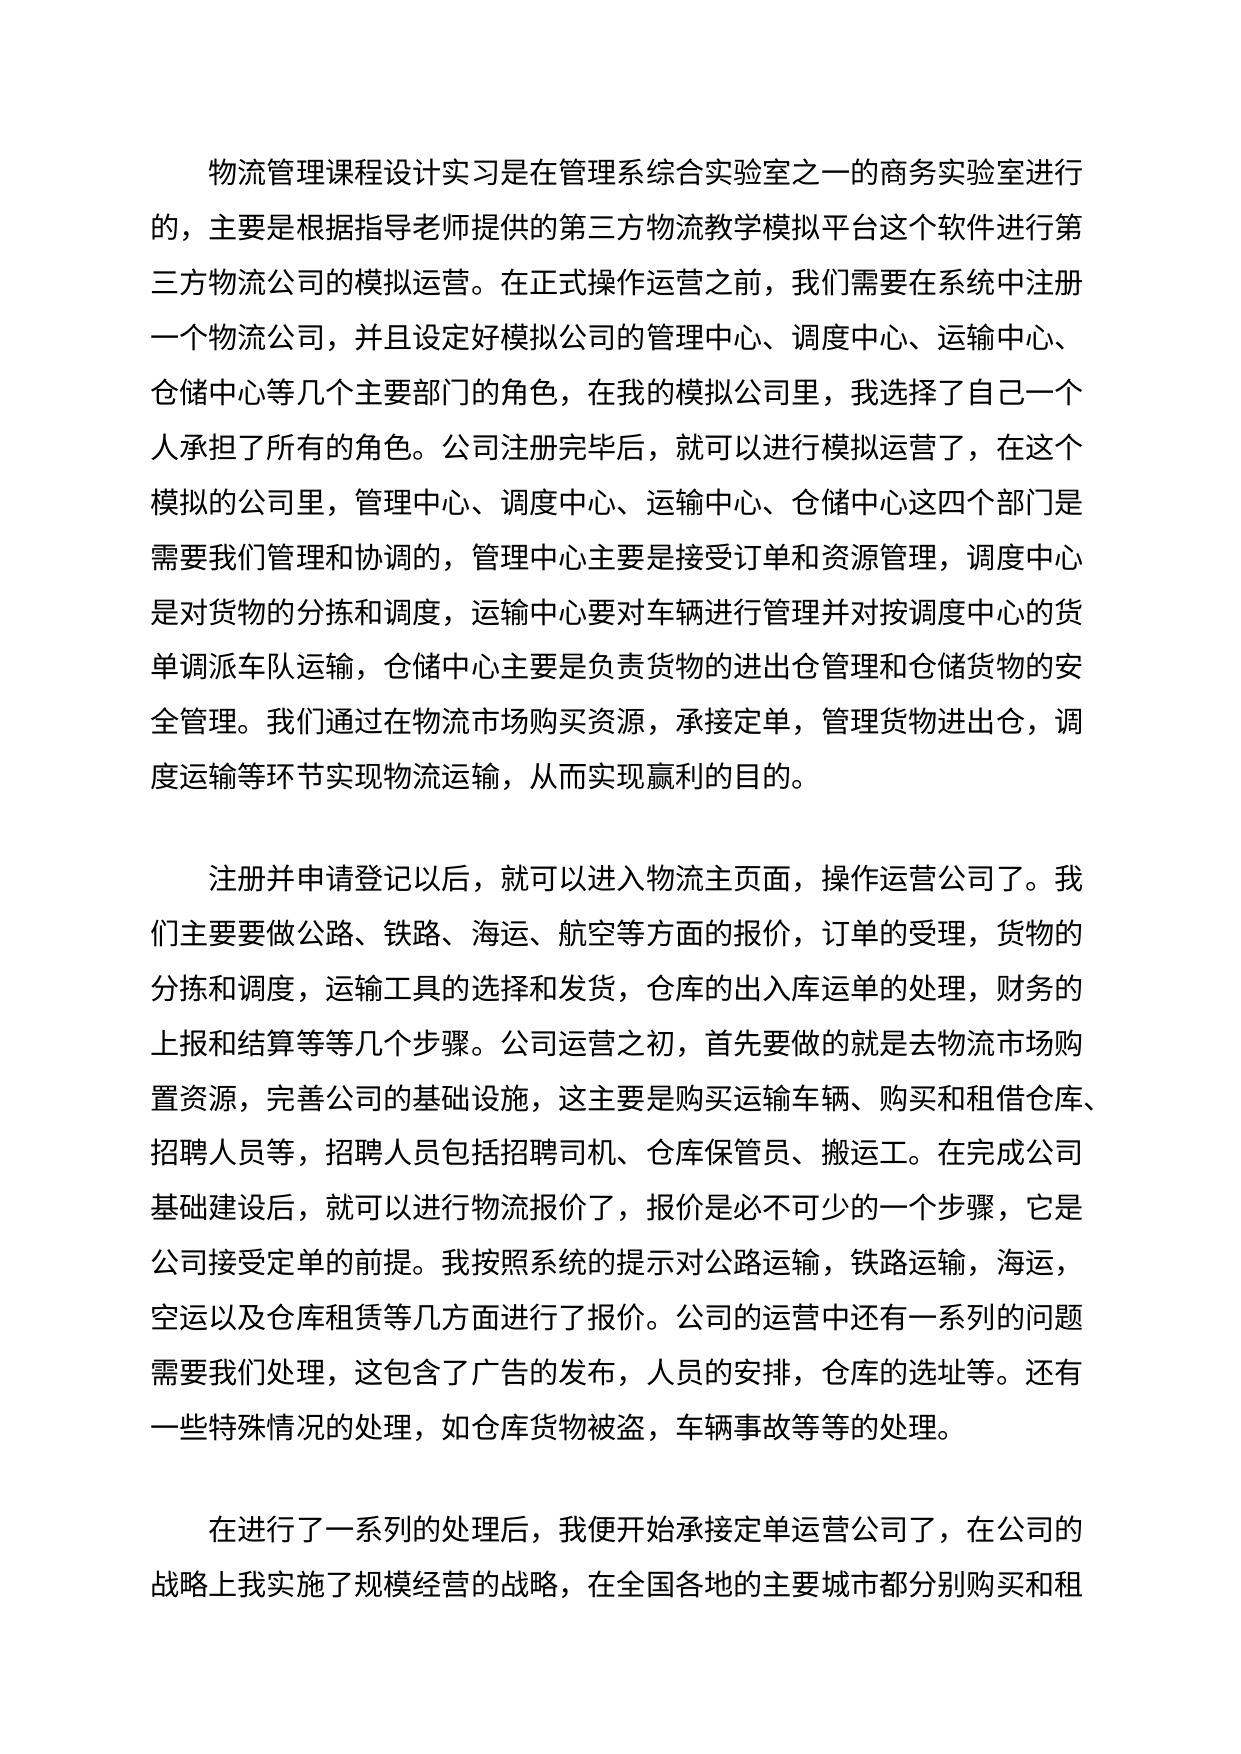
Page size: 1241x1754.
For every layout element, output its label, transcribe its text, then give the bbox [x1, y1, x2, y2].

text 注册并申请登记以后，就可以进入物流主页面，操作运营公司了。我们主要要做公路、铁路、海运、航空等方面的报价，订单的受理，货物的分拣和调度，运输工具的选择和发货，仓库的出入库运单的处理，财务的上报和结算等等几个步骤。公司运营之初，首先要做的就是去物流市场购置资源，完善公司的基础设施，这主要是购买运输车辆、购买和租借仓库、招聘人员等，招聘人员包括招聘司机、仓库保管员、搬运工。在完成公司基础建设后，就可以进行物流报价了，报价是必不可少的一个步骤，它是公司接受定单的前提。我按照系统的提示对公路运输，铁路运输，海运，空运以及仓库租赁等几方面进行了报价。公司的运营中还有一系列的问题需要我们处理，这包含了广告的发布，人员的安排，仓库的选址等。还有一些特殊情况的处理，如仓库货物被盗，车辆事故等等的处理。 [150, 856, 1090, 1447]
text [150, 1506, 1090, 1603]
text 物流管理课程设计实习是在管理系综合实验室之一的商务实验室进行的，主要是根据指导老师提供的第三方物流教学模拟平台这个软件进行第三方物流公司的模拟运营。在正式操作运营之前，我们需要在系统中注册一个物流公司，并且设定好模拟公司的管理中心、调度中心、运输中心、仓储中心等几个主要部门的角色，在我的模拟公司里，我选择了自己一个人承担了所有的角色。公司注册完毕后，就可以进行模拟运营了，在这个模拟的公司里，管理中心、调度中心、运输中心、仓储中心这四个部门是需要我们管理和协调的，管理中心主要是接受订单和资源管理，调度中心是对货物的分拣和调度，运输中心要对车辆进行管理并对按调度中心的货单调派车队运输，仓储中心主要是负责货物的进出仓管理和仓储货物的安全管理。我们通过在物流市场购买资源，承接定单，管理货物进出仓，调度运输等环节实现物流运输，从而实现赢利的目的。 [150, 150, 1090, 796]
